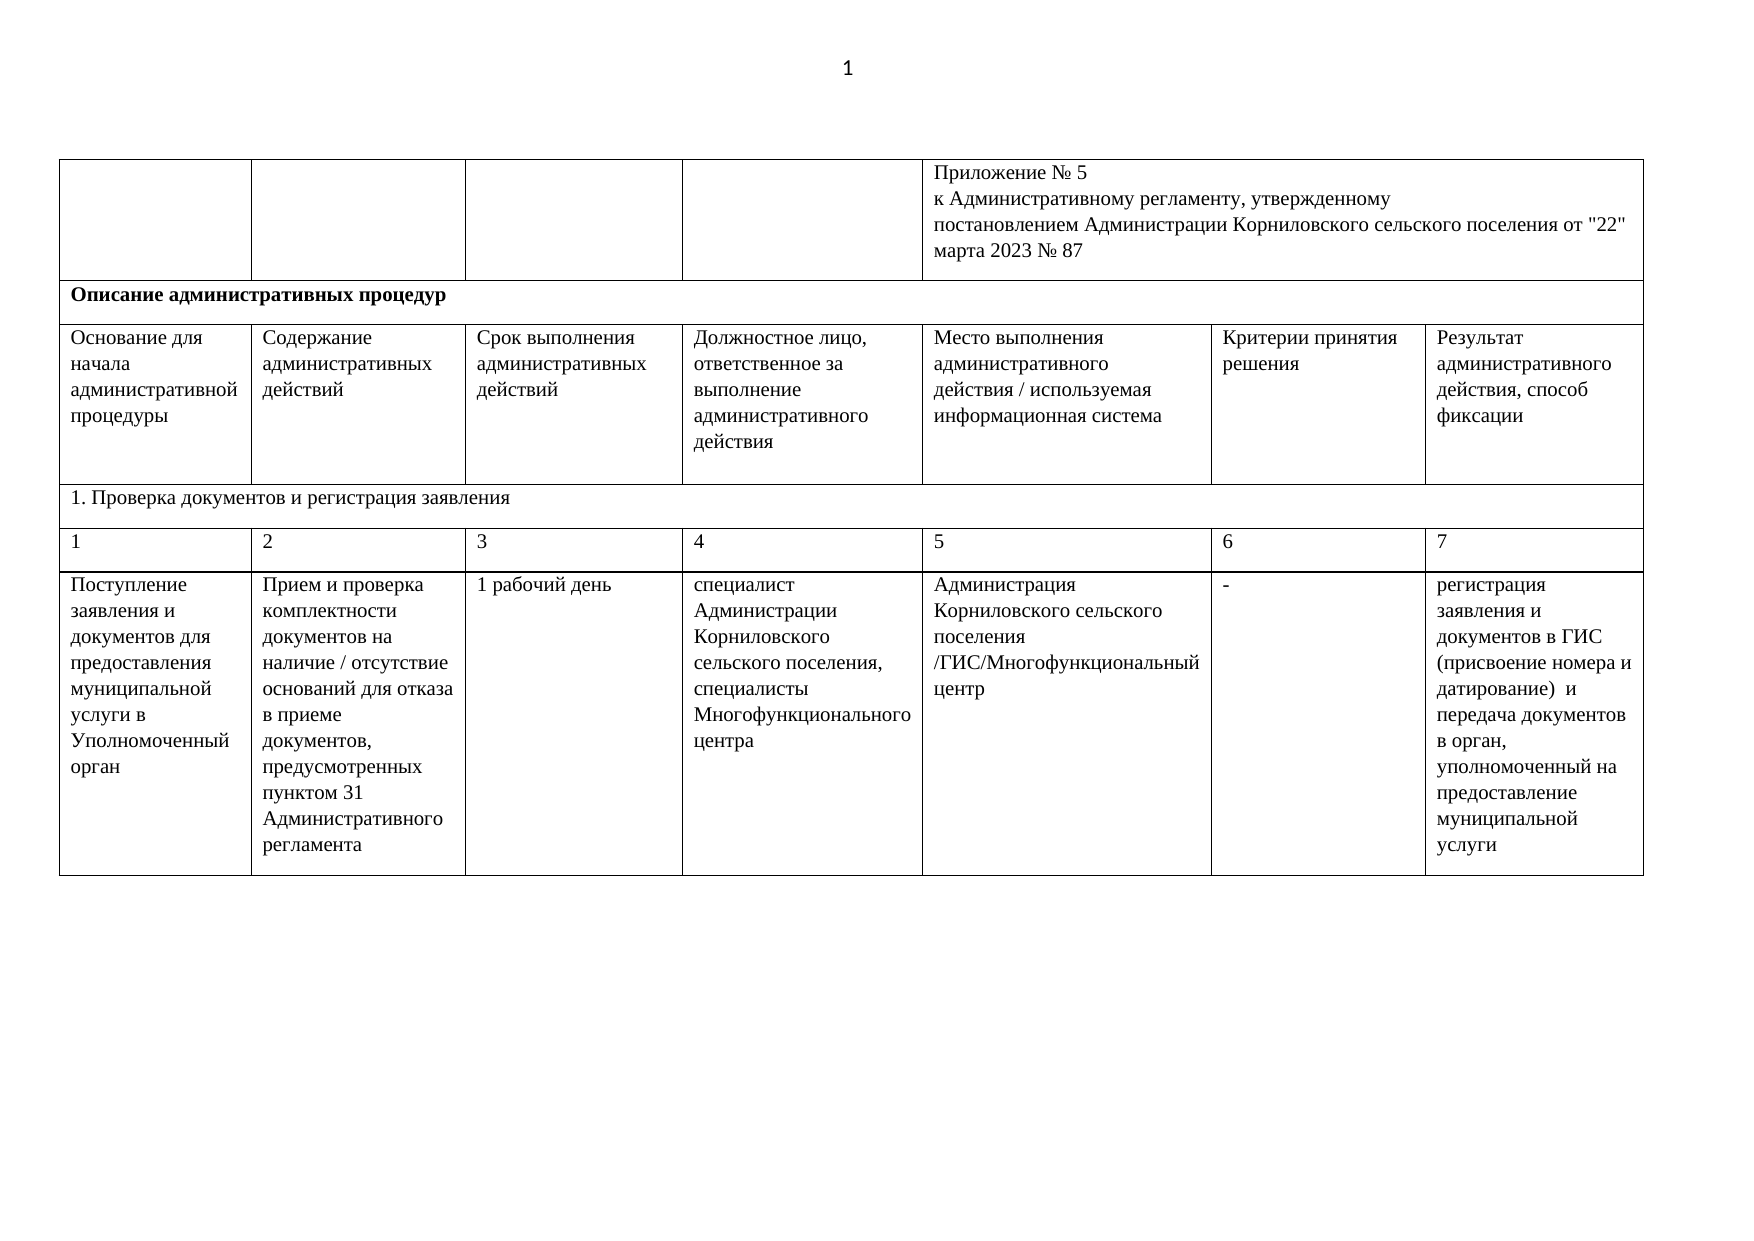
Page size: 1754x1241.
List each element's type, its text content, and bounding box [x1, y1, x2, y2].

table_cell 6 [1212, 529, 1425, 571]
table_cell 1. Проверка документов и регистрация заявления [60, 485, 1643, 527]
table_cell Срок выполнения административных действий [466, 325, 682, 484]
table_header [466, 160, 682, 280]
table_cell Результат административного действия, способ фиксации [1426, 325, 1643, 484]
table_cell Администрация Корниловского сельского поселения /ГИС/Многофункциональный центр [923, 573, 1211, 874]
table_cell 3 [466, 529, 682, 571]
table_cell 5 [923, 529, 1211, 571]
table_cell Критерии принятия решения [1212, 325, 1425, 484]
table_cell Описание административных процедур [60, 281, 1643, 324]
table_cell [60, 573, 251, 874]
table_header [252, 160, 465, 280]
table_header Приложение № 5 к Административному регламенту, утвержденному постановлением Администрации Корниловского сельского поселения от "22" марта 2023 № 87 [923, 160, 1643, 280]
table_cell Должностное лицо, ответственное за выполнение административного действия [683, 325, 922, 484]
table_cell Прием и проверка комплектности документов на наличие / отсутствие оснований для отказа в приеме документов, предусмотренных пунктом 31 Административного регламента [252, 573, 465, 874]
table_cell специалист Администрации Корниловского сельского поселения, специалисты Многофункционального центра [683, 573, 922, 874]
table_cell - [1212, 573, 1425, 874]
table_cell 7 [1426, 529, 1643, 571]
table_cell 4 [683, 529, 922, 571]
table_cell Содержание административных действий [252, 325, 465, 484]
table_cell 1 рабочий день [466, 573, 682, 874]
table_header [683, 160, 922, 280]
table_cell 2 [252, 529, 465, 571]
table_cell 1 [60, 529, 251, 571]
table_cell Место выполнения административного действия / используемая информационная система [923, 325, 1211, 484]
table_cell регистрация заявления и документов в ГИС (присвоение номера и датирование) и передача документов в орган, уполномоченный на предоставление муниципальной услуги [1426, 573, 1643, 874]
table_header [60, 160, 251, 280]
table_cell Основание для начала административной процедуры [60, 325, 251, 484]
